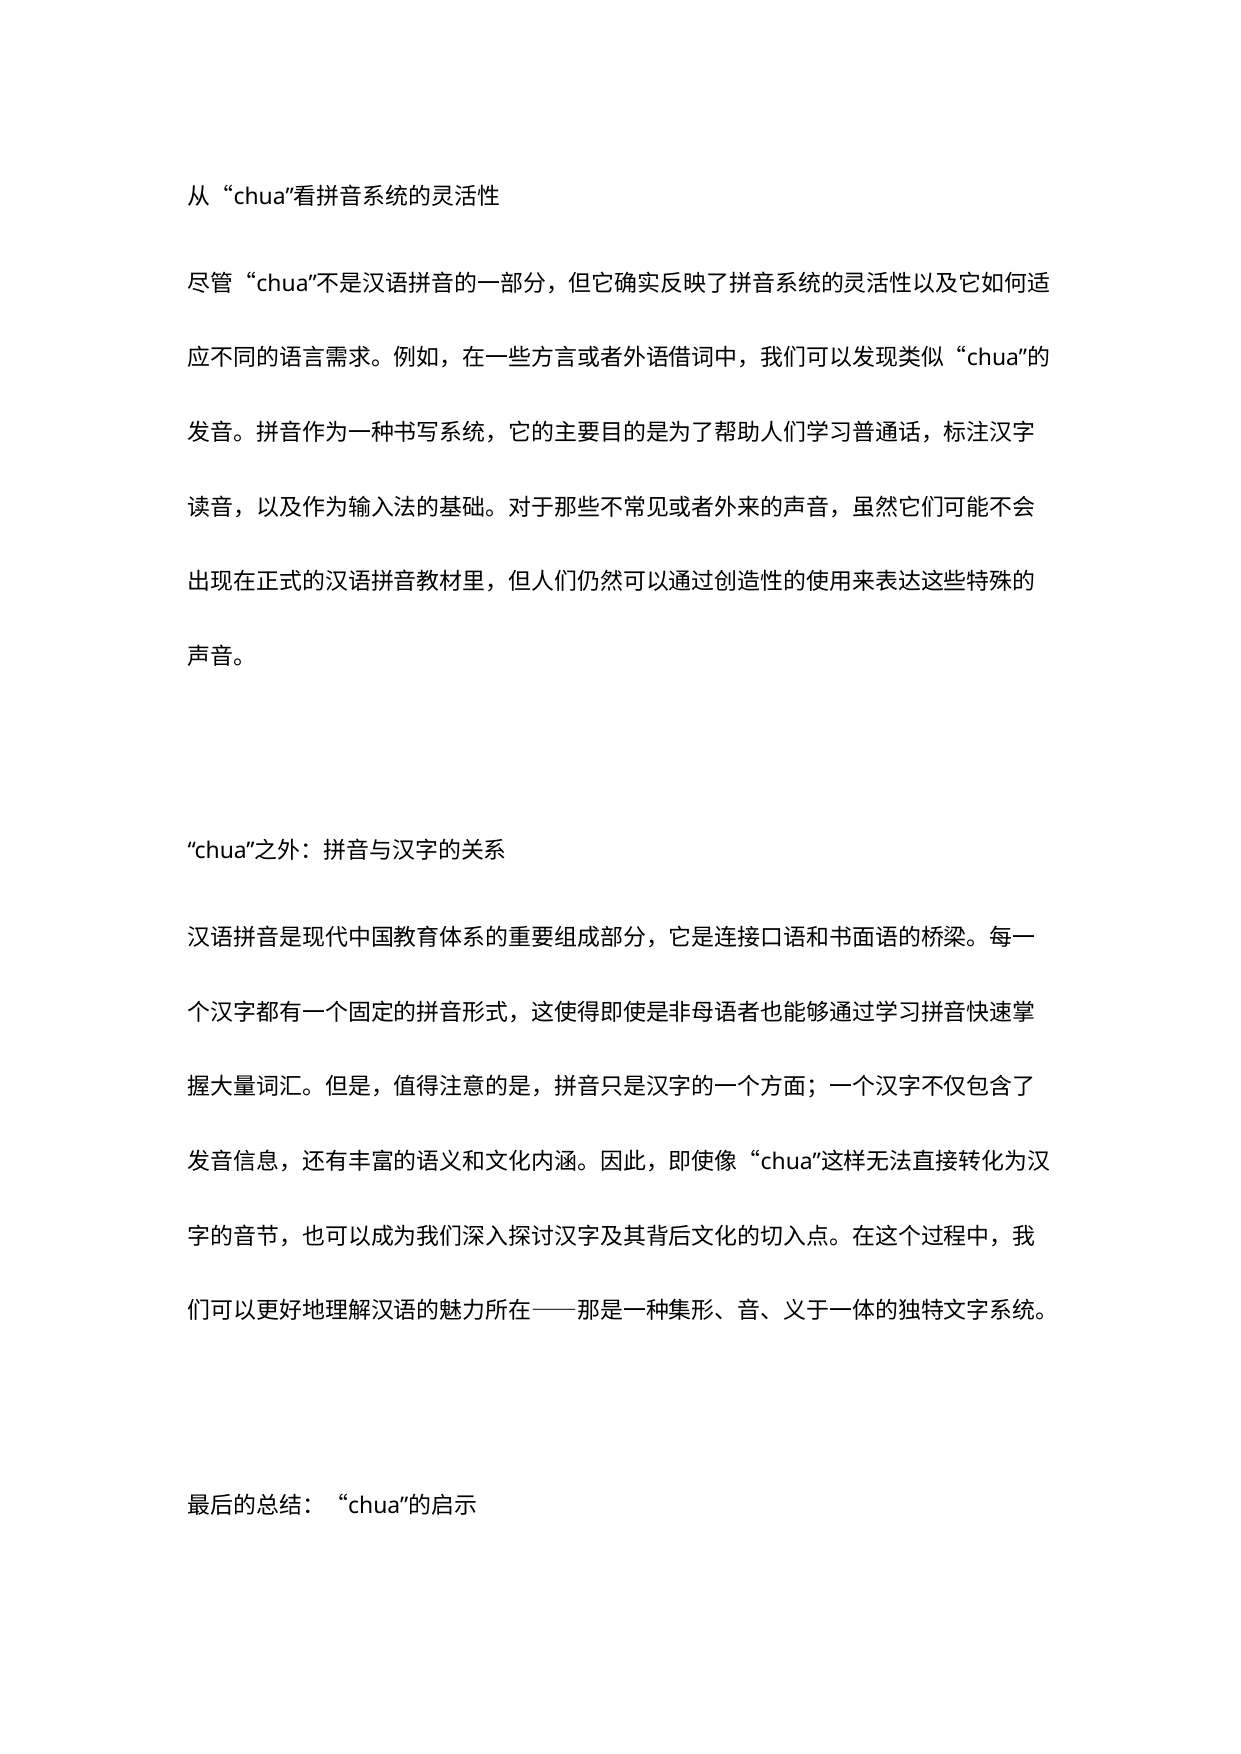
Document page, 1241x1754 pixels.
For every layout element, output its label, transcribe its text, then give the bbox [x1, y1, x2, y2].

text 尽管“chua”不是汉语拼音的一部分，但它确实反映了拼音系统的灵活性以及它如何适应不同的语言需求。例如，在一些方言或者外语借词中，我们可以发现类似“chua”的发音。拼音作为一种书写系统，它的主要目的是为了帮助人们学习普通话，标注汉字读音，以及作为输入法的基础。对于那些不常见或者外来的声音，虽然它们可能不会出现在正式的汉语拼音教材里，但人们仍然可以通过创造性的使用来表达这些特殊的声音。 [187, 249, 1053, 687]
text 汉语拼音是现代中国教育体系的重要组成部分，它是连接口语和书面语的桥梁。每一个汉字都有一个固定的拼音形式，这使得即使是非母语者也能够通过学习拼音快速掌握大量词汇。但是，值得注意的是，拼音只是汉字的一个方面；一个汉字不仅包含了发音信息，还有丰富的语义和文化内涵。因此，即使像“chua”这样无法直接转化为汉字的音节，也可以成为我们深入探讨汉字及其背后文化的切入点。在这个过程中，我们可以更好地理解汉语的魅力所在——那是一种集形、音、义于一体的独特文字系统。 [187, 903, 1053, 1341]
text 从“chua”看拼音系统的灵活性 [187, 162, 1053, 227]
text “chua”之外：拼音与汉字的关系 [187, 816, 1053, 881]
text 最后的总结：“chua”的启示 [187, 1471, 1053, 1536]
